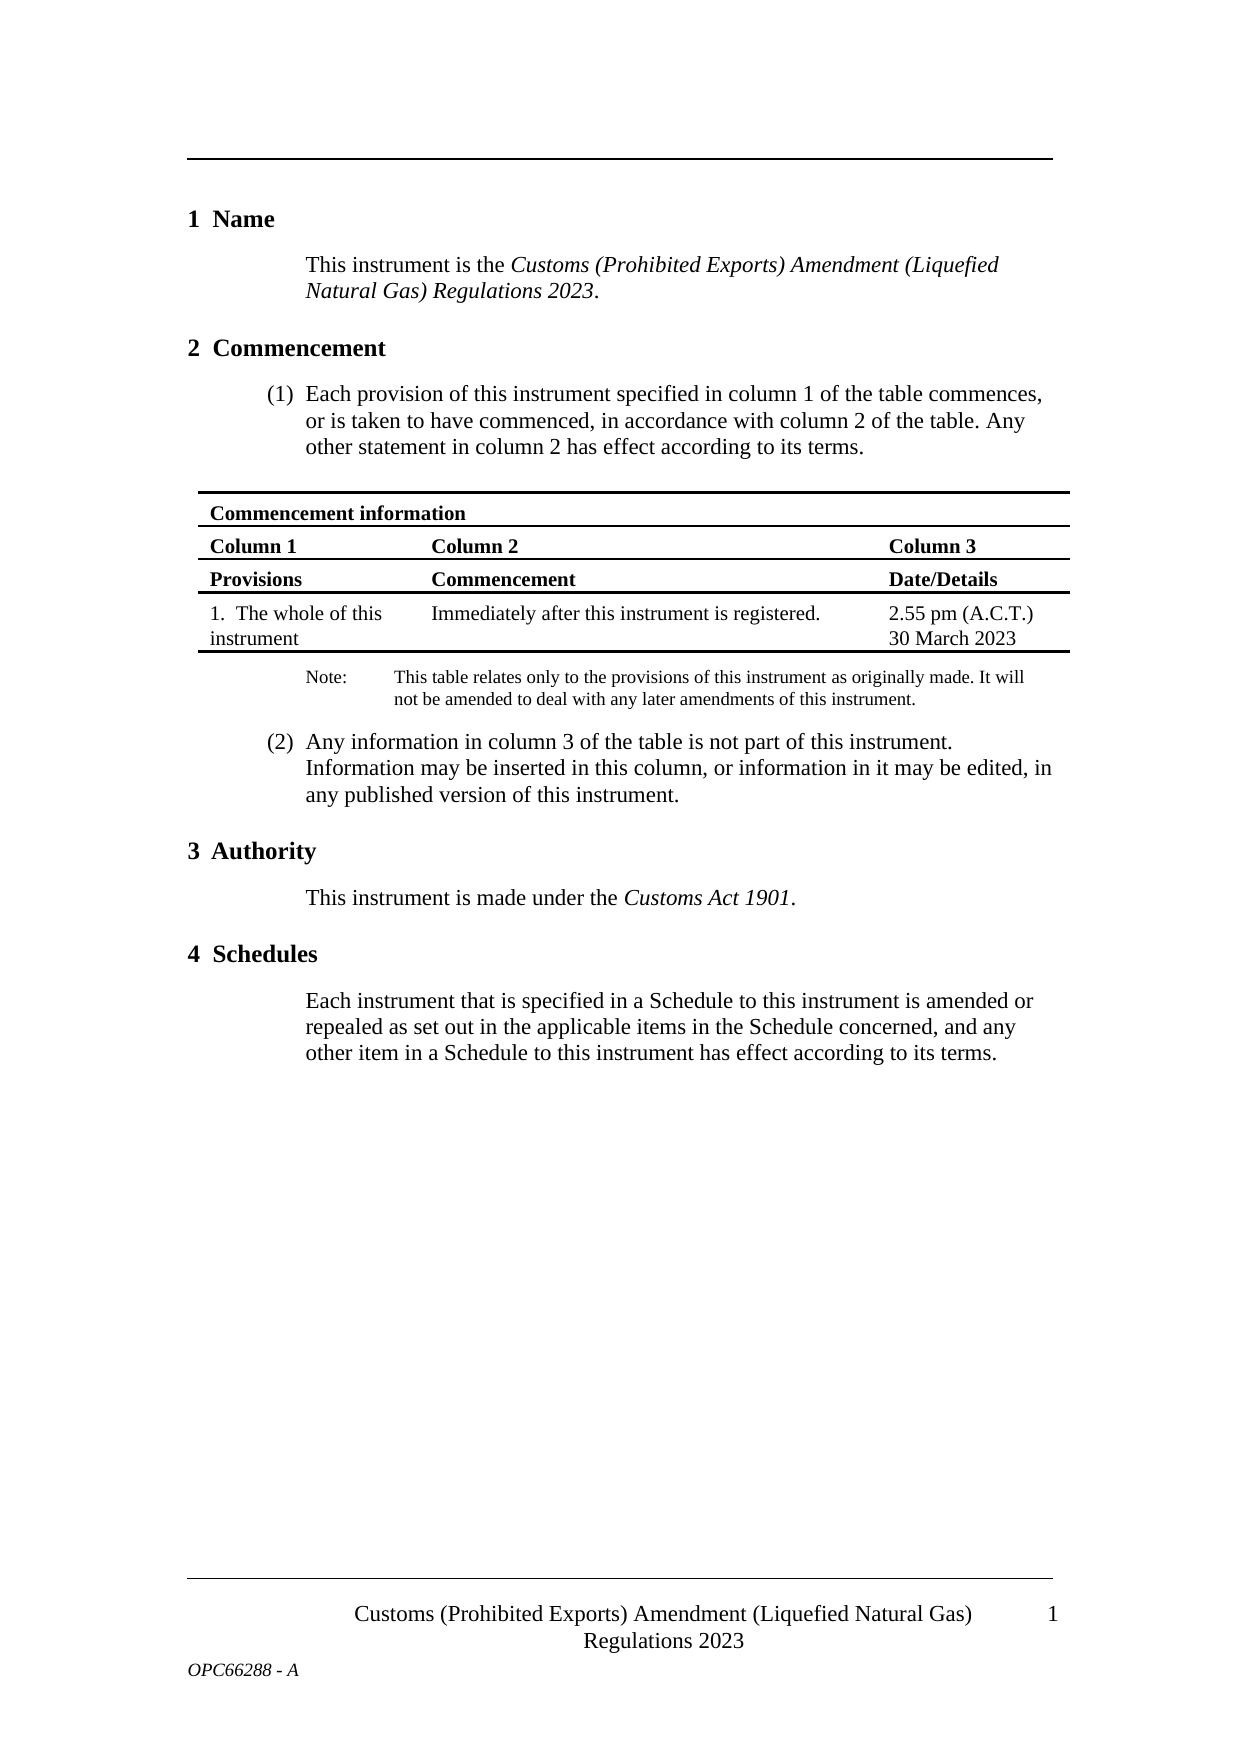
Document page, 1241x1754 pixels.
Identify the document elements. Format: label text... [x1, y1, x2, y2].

table_cell Immediately after this instrument is registered. [420, 594, 878, 650]
table_cell Date/Details [878, 560, 1069, 591]
text (2) Any information in column 3 of the table is not part of this instrument. Information may be inserted in this column, or information in it may be edited, in any published version of this instrument. [187, 728, 1053, 807]
text 1 Name [187, 204, 1053, 232]
text 2 Commencement [187, 333, 1053, 362]
table_cell Column 2 [420, 527, 878, 558]
table_cell Column 1 [198, 527, 420, 558]
text 3 Authority [187, 836, 1053, 865]
table_header Commencement information [198, 494, 1069, 525]
table_cell 2.55 pm (A.C.T.) 30 March 2023 [878, 594, 1069, 650]
text Note: This table relates only to the provisions of this instrument as originally made. It will not be amended to deal with any later amendments of this instrument. [305, 666, 1053, 709]
table_cell Column 3 [878, 527, 1069, 558]
table_cell Commencement [420, 560, 878, 591]
table_cell Provisions [198, 560, 420, 591]
text This instrument is made under the Customs Act 1901. [187, 884, 1053, 910]
text 4 Schedules [187, 939, 1053, 968]
table_cell 1. The whole of this instrument [198, 594, 420, 650]
text Each instrument that is specified in a Schedule to this instrument is amended or repealed as set out in the applicable items in the Schedule concerned, and any other item in a Schedule to this instrument has effect according to its terms. [187, 987, 1053, 1066]
text (1) Each provision of this instrument specified in column 1 of the table commences, or is taken to have commenced, in accordance with column 2 of the table. Any other statement in column 2 has effect according to its terms. [187, 381, 1053, 459]
text This instrument is the Customs (Prohibited Exports) Amendment (Liquefied Natural Gas) Regulations 2023. [187, 251, 1053, 304]
